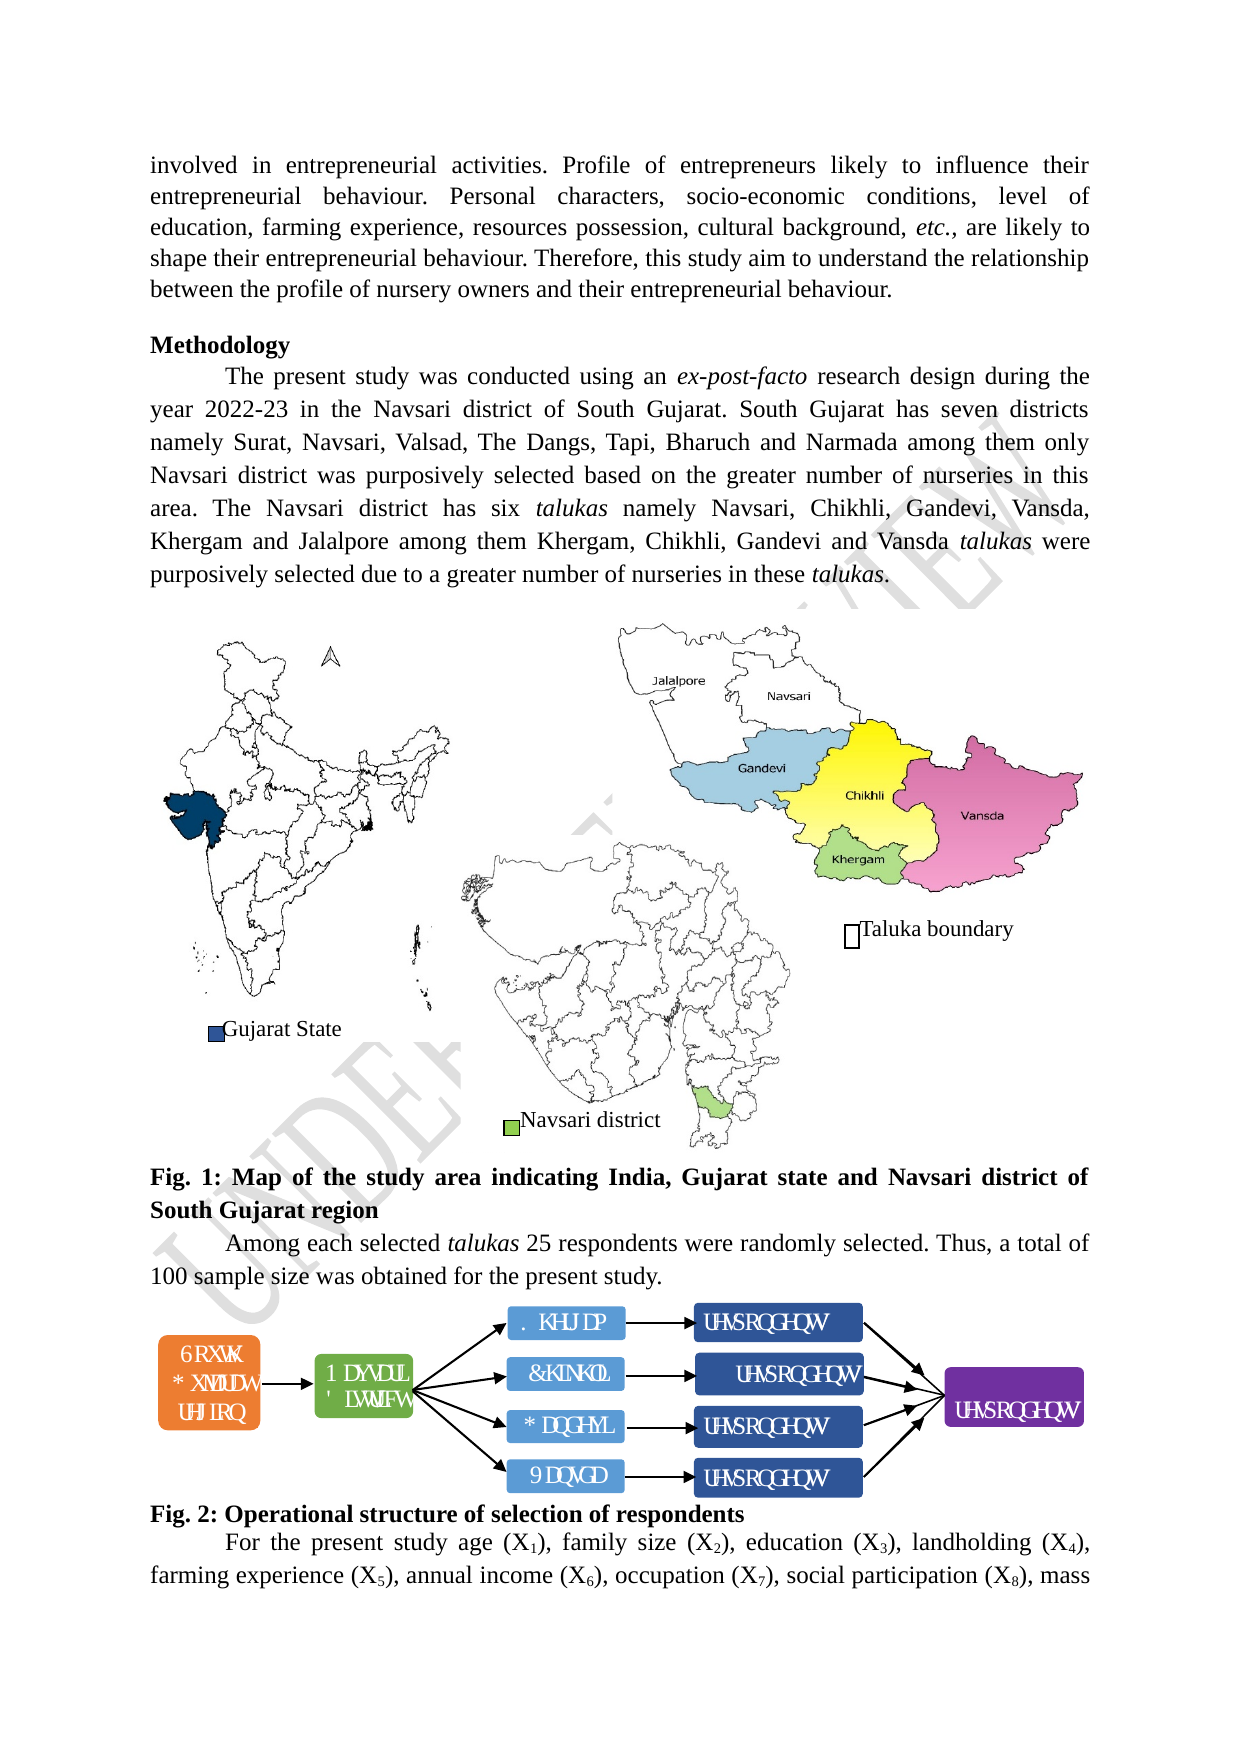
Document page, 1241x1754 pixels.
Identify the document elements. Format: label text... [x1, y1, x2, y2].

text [150, 1527, 1090, 1589]
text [150, 150, 1090, 303]
picture [150, 609, 1094, 1153]
text Fig. 1: Map of the study area indicating India, Gujarat state and Navsari district of South Gujarat region [150, 592, 1090, 835]
text Fig. 1: Map of the study area indicating India, Gujarat state and Navsari district of South Gujarat region [150, 899, 1090, 1223]
text The present study was conducted using an ex-post-facto research design during the year 2022-23 in the Navsari district of South Gujarat. South Gujarat has seven districts namely Surat, Navsari, Valsad, The Dangs, Tapi, Bharuch and Narmada among them only Navsari district was purposively selected based on the greater number of nurseries in this area. The Navsari district has six talukas namely Navsari, Chikhli, Gandevi, Vansda, Khergam and Jalalpore among them Khergam, Chikhli, Gandevi and Vansda talukas were purposively selected due to a greater number of nurseries in these talukas. [150, 361, 1090, 588]
text Among each selected talukas 25 respondents were randomly selected. Thus, a total of 100 sample size was obtained for the present study. [150, 1228, 1090, 1289]
text Methodology [150, 330, 1090, 359]
text Fig. 2: Operational structure of selection of respondents [150, 1499, 1090, 1527]
